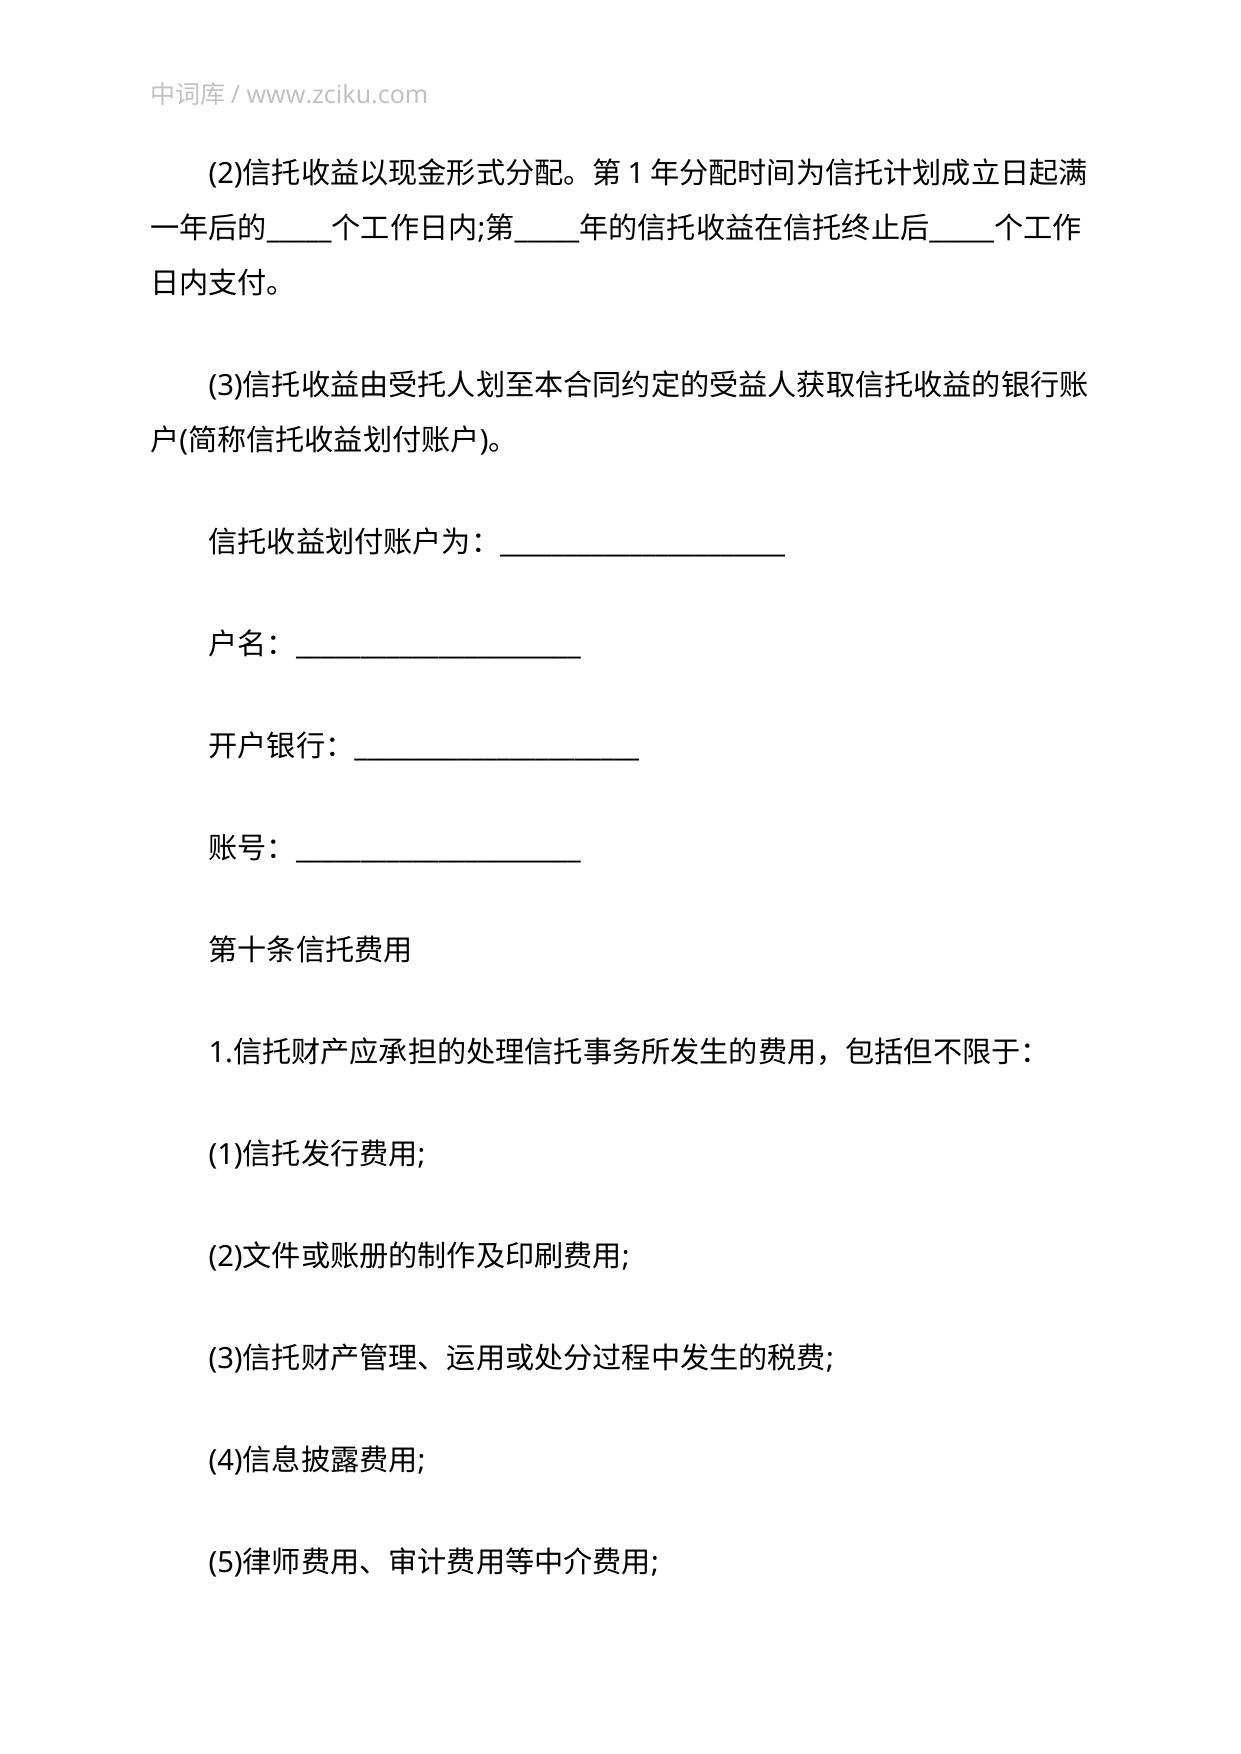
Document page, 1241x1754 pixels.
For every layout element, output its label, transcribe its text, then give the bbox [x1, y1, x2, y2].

text 1.信托财产应承担的处理信托事务所发生的费用，包括但不限于： [150, 1028, 1090, 1071]
text (3)信托收益由受托人划至本合同约定的受益人获取信托收益的银行账户(简称信托收益划付账户)。 [150, 362, 1090, 459]
text 开户银行：______________________ [150, 723, 1090, 765]
text 账号：______________________ [150, 825, 1090, 867]
text (2)信托收益以现金形式分配。第1年分配时间为信托计划成立日起满一年后的_____个工作日内;第_____年的信托收益在信托终止后_____个工作日内支付。 [150, 150, 1090, 302]
text (4)信息披露费用; [150, 1436, 1090, 1479]
text 第十条信托费用 [150, 927, 1090, 969]
text (1)信托发行费用; [150, 1130, 1090, 1173]
text 户名：______________________ [150, 621, 1090, 663]
text (5)律师费用、审计费用等中介费用; [150, 1538, 1090, 1581]
text (3)信托财产管理、运用或处分过程中发生的税费; [150, 1334, 1090, 1377]
text (2)文件或账册的制作及印刷费用; [150, 1232, 1090, 1275]
text 信托收益划付账户为：______________________ [150, 519, 1090, 561]
